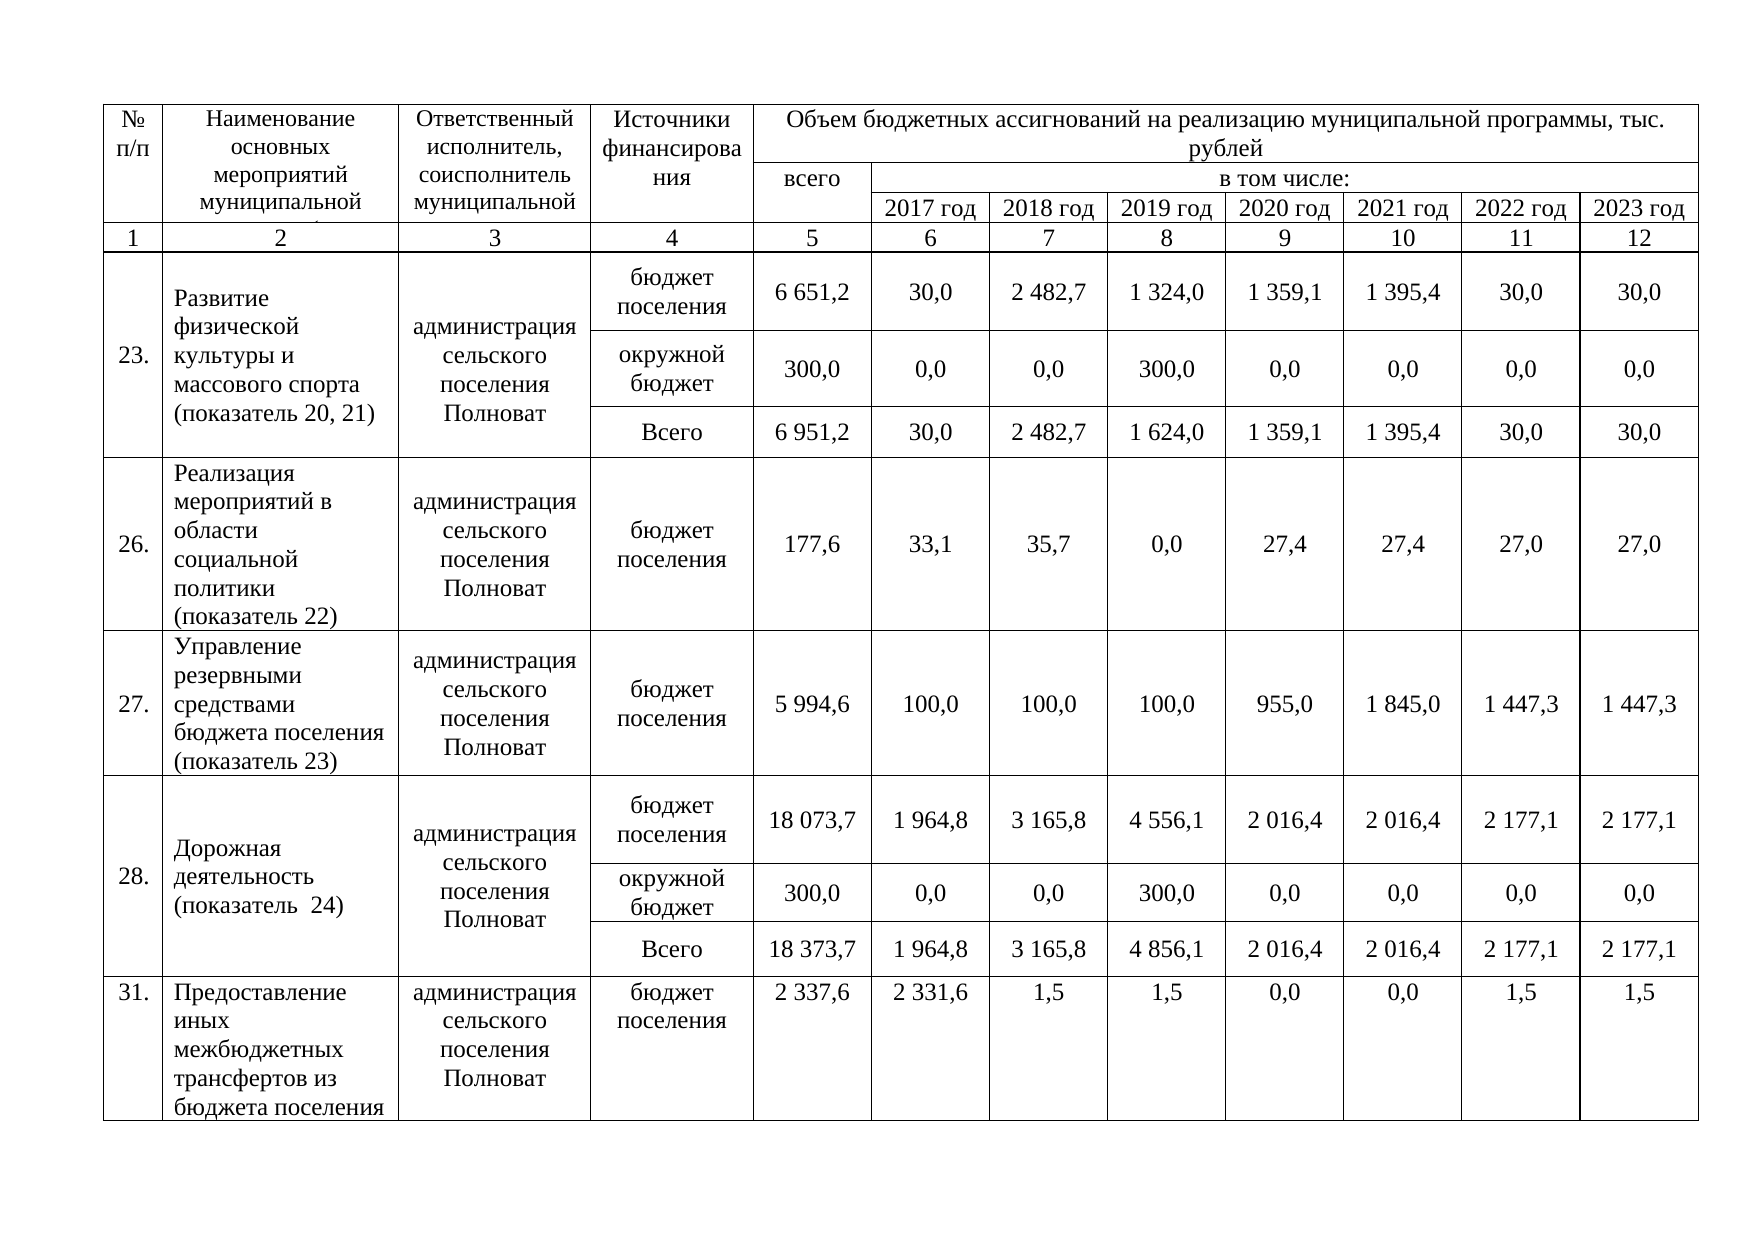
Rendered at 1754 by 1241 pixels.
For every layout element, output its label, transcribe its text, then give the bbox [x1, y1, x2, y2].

table_cell 27,0 [1581, 458, 1698, 630]
table_cell 11 [1462, 223, 1579, 251]
table_cell 0,0 [1344, 977, 1461, 1120]
table_cell 0,0 [1581, 864, 1698, 921]
table_cell администрация сельского поселения Полноват [399, 458, 590, 630]
table_cell 1 359,1 [1226, 253, 1343, 329]
table_cell бюджет поселения [591, 631, 753, 775]
table_cell Реализация мероприятий в области социальной политики (показатель 22) [163, 458, 398, 630]
table_cell 9 [1226, 223, 1343, 251]
table_cell 2021 год [1344, 193, 1461, 222]
table_cell 177,6 [754, 458, 871, 630]
table_cell 1 447,3 [1581, 631, 1698, 775]
table_cell 2 [163, 223, 398, 251]
table_cell 4 856,1 [1108, 922, 1225, 976]
table_cell 1 845,0 [1344, 631, 1461, 775]
table_cell Всего [591, 922, 753, 976]
table_cell 0,0 [1226, 331, 1343, 406]
table_cell [104, 776, 162, 976]
table_cell 2017 год [872, 193, 989, 222]
table_cell 0,0 [872, 864, 989, 921]
table_cell Дорожная деятельность (показатель 24) [163, 776, 398, 976]
table_cell 0,0 [1462, 331, 1579, 406]
table_cell 30,0 [872, 253, 989, 329]
table_cell бюджет поселения [591, 253, 753, 329]
table_cell 0,0 [990, 331, 1107, 406]
table_cell 1 964,8 [872, 922, 989, 976]
table_cell 2 177,1 [1462, 922, 1579, 976]
table_cell 300,0 [754, 864, 871, 921]
table_cell 27,0 [1462, 458, 1579, 630]
table_cell окружной бюджет [591, 331, 753, 406]
table_cell в том числе: [872, 163, 1698, 192]
table_cell администрация сельского поселения Полноват [399, 977, 590, 1120]
table_cell 2019 год [1108, 193, 1225, 222]
table_cell 0,0 [1344, 864, 1461, 921]
table_header Ответственный исполнитель, соисполнитель муниципальной программы [399, 105, 590, 222]
table_cell 1 395,4 [1344, 407, 1461, 457]
table_cell 3 165,8 [990, 776, 1107, 862]
table_cell Развитие физической культуры и массового спорта (показатель 20, 21) [163, 253, 398, 457]
table_cell 2020 год [1226, 193, 1343, 222]
table_cell окружной бюджет [591, 864, 753, 921]
table_cell 18 073,7 [754, 776, 871, 862]
table_cell 0,0 [1462, 864, 1579, 921]
table_cell 2 331,6 [872, 977, 989, 1120]
table_cell 8 [1108, 223, 1225, 251]
table_cell 300,0 [1108, 864, 1225, 921]
table_cell 30,0 [872, 407, 989, 457]
table_cell 6 951,2 [754, 407, 871, 457]
table_cell 100,0 [990, 631, 1107, 775]
table_cell 2018 год [990, 193, 1107, 222]
table_cell 7 [990, 223, 1107, 251]
table_cell 0,0 [1581, 331, 1698, 406]
table_cell 1 624,0 [1108, 407, 1225, 457]
table_cell 35,7 [990, 458, 1107, 630]
table_cell 0,0 [990, 864, 1107, 921]
table_cell 30,0 [1462, 407, 1579, 457]
table_cell [104, 253, 162, 457]
table_cell 1,5 [1108, 977, 1225, 1120]
table_cell 10 [1344, 223, 1461, 251]
table_cell 2 177,1 [1581, 776, 1698, 862]
table_cell [104, 631, 162, 775]
table_header Наименование основных мероприятий муниципальной программы (связь мероприятий с показателями муниципальной программы) [163, 105, 398, 222]
table_cell 2 016,4 [1344, 776, 1461, 862]
table_cell 1,5 [1462, 977, 1579, 1120]
table_cell бюджет поселения [591, 977, 753, 1120]
table_cell 1 395,4 [1344, 253, 1461, 329]
table_cell [104, 458, 162, 630]
table_cell 27,4 [1344, 458, 1461, 630]
table_cell 1 [104, 223, 162, 251]
table_cell 2 482,7 [990, 407, 1107, 457]
table_cell 6 651,2 [754, 253, 871, 329]
table_cell 955,0 [1226, 631, 1343, 775]
table_cell 100,0 [872, 631, 989, 775]
table_cell 4 [591, 223, 753, 251]
table_cell 5 994,6 [754, 631, 871, 775]
table_cell 30,0 [1462, 253, 1579, 329]
table_cell 5 [754, 223, 871, 251]
table_cell 2 177,1 [1462, 776, 1579, 862]
table_cell администрация сельского поселения Полноват [399, 631, 590, 775]
table_cell 2 016,4 [1344, 922, 1461, 976]
table_cell 2 016,4 [1226, 922, 1343, 976]
table_cell администрация сельского поселения Полноват [399, 776, 590, 976]
table_cell Предоставление иных межбюджетных трансфертов из бюджета поселения (показатель 25) [163, 977, 398, 1120]
table_cell бюджет поселения [591, 458, 753, 630]
table_cell 6 [872, 223, 989, 251]
table_cell 27,4 [1226, 458, 1343, 630]
table_cell Управление резервными средствами бюджета поселения (показатель 23) [163, 631, 398, 775]
table_header № п/п [104, 105, 162, 222]
table_cell 18 373,7 [754, 922, 871, 976]
table_cell 2 016,4 [1226, 776, 1343, 862]
table_cell 3 165,8 [990, 922, 1107, 976]
table_cell 1,5 [1581, 977, 1698, 1120]
table_cell 300,0 [1108, 331, 1225, 406]
table_cell 100,0 [1108, 631, 1225, 775]
table_header Источники финансирования [591, 105, 753, 222]
table_cell 4 556,1 [1108, 776, 1225, 862]
table_cell 1 964,8 [872, 776, 989, 862]
table_cell 12 [1581, 223, 1698, 251]
table_cell 0,0 [1108, 458, 1225, 630]
table_header Объем бюджетных ассигнований на реализацию муниципальной программы, тыс. рублей [754, 105, 1698, 162]
table_cell 2023 год [1581, 193, 1698, 222]
table_cell 2 337,6 [754, 977, 871, 1120]
table_cell 0,0 [872, 331, 989, 406]
table_cell 0,0 [1226, 977, 1343, 1120]
table_cell 2 177,1 [1581, 922, 1698, 976]
table_cell 0,0 [1226, 864, 1343, 921]
table_cell администрация сельского поселения Полноват [399, 253, 590, 457]
table_cell бюджет поселения [591, 776, 753, 862]
table_cell [104, 977, 162, 1120]
table_cell 33,1 [872, 458, 989, 630]
table_cell 30,0 [1581, 253, 1698, 329]
table_cell 1 324,0 [1108, 253, 1225, 329]
table_cell всего [754, 163, 871, 222]
table_cell 1 447,3 [1462, 631, 1579, 775]
table_cell 3 [399, 223, 590, 251]
table_cell 2022 год [1462, 193, 1579, 222]
table_cell 0,0 [1344, 331, 1461, 406]
table_cell 30,0 [1581, 407, 1698, 457]
table_cell 1,5 [990, 977, 1107, 1120]
table_cell Всего [591, 407, 753, 457]
table_cell 1 359,1 [1226, 407, 1343, 457]
table_cell 2 482,7 [990, 253, 1107, 329]
table_cell 300,0 [754, 331, 871, 406]
